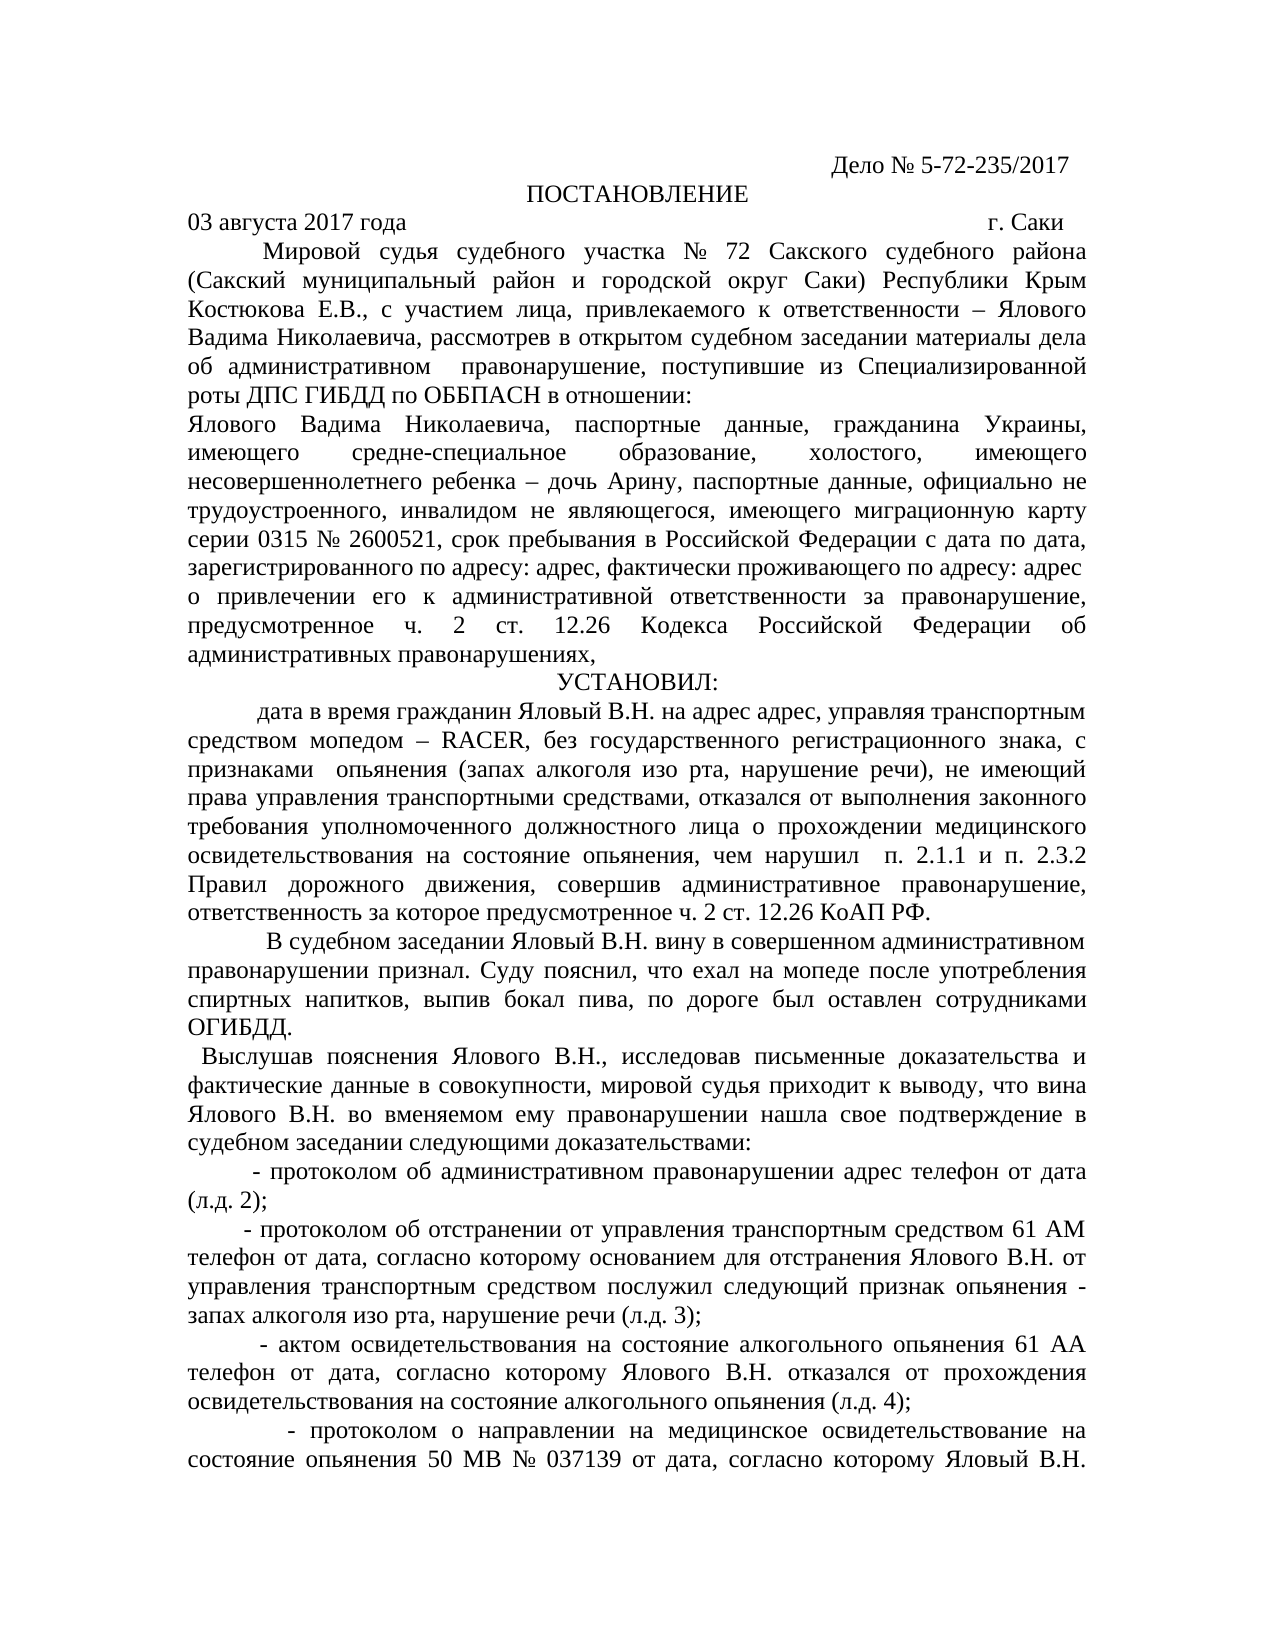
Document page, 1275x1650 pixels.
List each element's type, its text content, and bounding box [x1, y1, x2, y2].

text о привлечении его к административной ответственности за правонарушение, предусмотренное ч. 2 ст. 12.26 Кодекса Российской Федерации об административных правонарушениях, [187, 581, 1087, 667]
text Выслушав пояснения Ялового В.Н., исследовав письменные доказательства и фактические данные в совокупности, мировой судья приходит к выводу, что вина Ялового В.Н. во вменяемом ему правонарушении нашла свое подтверждение в судебном заседании следующими доказательствами: [187, 1041, 1087, 1156]
text 03 августа 2017 года г. Саки [187, 207, 1087, 236]
text дата в время гражданин Яловый В.Н. на адрес адрес, управляя транспортным средством мопедом – RACER, без государственного регистрационного знака, с признаками опьянения (запах алкоголя изо рта, нарушение речи), не имеющий права управления транспортными средствами, отказался от выполнения законного требования уполномоченного должностного лица о прохождении медицинского освидетельствования на состояние опьянения, чем нарушил п. 2.1.1 и п. 2.3.2 Правил дорожного движения, совершив административное правонарушение, ответственность за которое предусмотренное ч. 2 ст. 12.26 КоАП РФ. [187, 696, 1087, 926]
text ПОСТАНОВЛЕНИЕ [187, 179, 1087, 207]
text Дело № 5-72-235/2017 [187, 150, 1087, 179]
text - актом освидетельствования на состояние алкогольного опьянения 61 АА телефон от дата, согласно которому Ялового В.Н. отказался от прохождения освидетельствования на состояние алкогольного опьянения (л.д. 4); [187, 1329, 1087, 1415]
text УСТАНОВИЛ: [187, 667, 1087, 696]
text В судебном заседании Яловый В.Н. вину в совершенном административном правонарушении признал. Суду пояснил, что ехал на мопеде после употребления спиртных напитков, выпив бокал пива, по дороге был оставлен сотрудниками ОГИБДД. [187, 926, 1087, 1041]
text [187, 1415, 1087, 1472]
text Мировой судья судебного участка № 72 Сакского судебного района (Сакский муниципальный район и городской округ Саки) Республики Крым Костюкова Е.В., с участием лица, привлекаемого к ответственности – Ялового Вадима Николаевича, рассмотрев в открытом судебном заседании материалы дела об административном правонарушение, поступившие из Специализированной роты ДПС ГИБДД по ОББПАСН в отношении: [187, 236, 1087, 409]
text - протоколом об административном правонарушении адрес телефон от дата (л.д. 2); [187, 1156, 1087, 1214]
text Ялового Вадима Николаевича, паспортные данные, гражданина Украины, имеющего средне-специальное образование, холостого, имеющего несовершеннолетнего ребенка – дочь Арину, паспортные данные, официально не трудоустроенного, инвалидом не являющегося, имеющего миграционную карту серии 0315 № 2600521, срок пребывания в Российской Федерации с дата по дата, зарегистрированного по адресу: адрес, фактически проживающего по адресу: адрес [187, 409, 1087, 581]
text - протоколом об отстранении от управления транспортным средством 61 АМ телефон от дата, согласно которому основанием для отстранения Ялового В.Н. от управления транспортным средством послужил следующий признак опьянения - запах алкоголя изо рта, нарушение речи (л.д. 3); [187, 1214, 1087, 1329]
